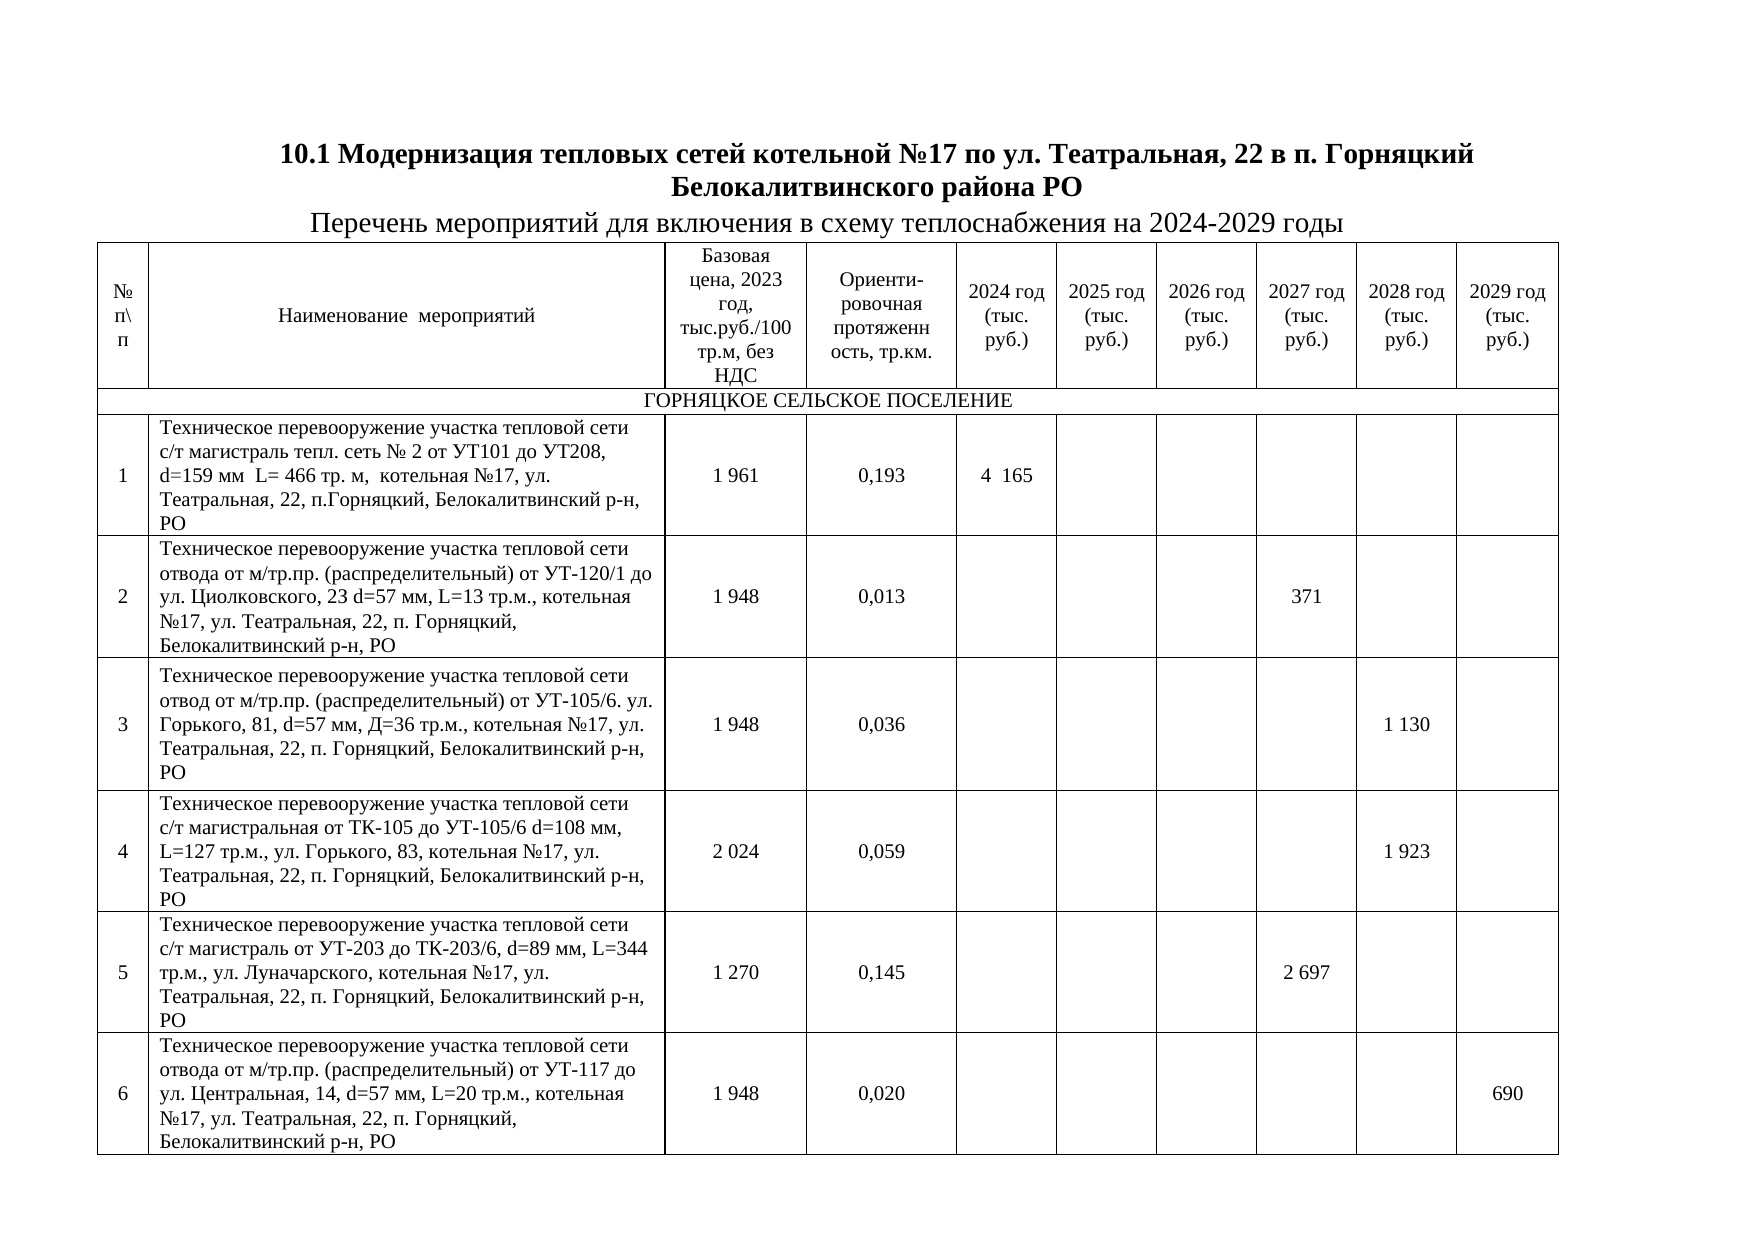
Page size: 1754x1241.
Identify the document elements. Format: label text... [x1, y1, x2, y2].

table_cell 2028 год (тыс. руб.) [1357, 243, 1456, 387]
table_cell [1057, 1033, 1156, 1153]
table_cell 0,193 [807, 415, 956, 535]
table_cell 0,036 [807, 658, 956, 789]
table_cell [1257, 658, 1356, 789]
table_cell [1057, 415, 1156, 535]
table_cell 1 948 [666, 658, 806, 789]
table_cell 1 270 [666, 912, 806, 1032]
table_cell 0,013 [807, 536, 956, 657]
table_cell [957, 1033, 1056, 1153]
table_cell [1457, 791, 1558, 911]
table_cell 1 923 [1357, 791, 1456, 911]
table_cell [1257, 415, 1356, 535]
table_cell [957, 658, 1056, 789]
table_cell [1157, 1033, 1256, 1153]
table_cell [1457, 912, 1558, 1032]
table_cell Наименование мероприятий [149, 243, 664, 387]
table_cell Техническое перевооружение участка тепловой сети с/т магистральная от ТК-105 до УТ-105/6 d=108 мм, L=127 тр.м., ул. Горького, 83, котельная №17, ул. Театральная, 22, п. Горняцкий, Белокалитвинский р-н, РО [149, 791, 664, 911]
table_cell 5 [98, 912, 148, 1032]
table_cell 2 [98, 536, 148, 657]
table_cell [957, 791, 1056, 911]
table_cell [1257, 1033, 1356, 1153]
table_cell 2027 год (тыс. руб.) [1257, 243, 1356, 387]
table_cell 2029 год (тыс. руб.) [1457, 243, 1558, 387]
table_cell [1157, 658, 1256, 789]
table_cell Базовая цена, 2023 год, тыс.руб./100 тр.м, без НДС [666, 243, 806, 387]
table_cell [1157, 791, 1256, 911]
table_cell 1 130 [1357, 658, 1456, 789]
table_cell 1 948 [666, 536, 806, 657]
table_cell 1 [98, 415, 148, 535]
table_cell 0,020 [807, 1033, 956, 1153]
table_cell [1057, 536, 1156, 657]
table_cell [1457, 415, 1558, 535]
table_cell [1457, 536, 1558, 657]
table_cell Техническое перевооружение участка тепловой сети отвода от м/тр.пр. (распределительный) от УТ-120/1 до yл. Циолковского, 2З d=57 мм, L=13 тр.м., котельная №17, ул. Театральная, 22, п. Горняцкий, Белокалитвинский р-н, РО [149, 536, 664, 657]
table_cell 2 697 [1257, 912, 1356, 1032]
table_cell [1357, 912, 1456, 1032]
table_cell 3 [98, 658, 148, 789]
table_cell 2 024 [666, 791, 806, 911]
table_header Перечень мероприятий для включения в схему теплоснабжения на 2024-2029 годы [98, 203, 1557, 242]
table_cell [1257, 791, 1356, 911]
table_cell Техническое перевооружение участка тепловой сети с/т магистраль тепл. сеть № 2 от УТ101 до УТ208, d=159 мм L= 466 тр. м, котельная №17, ул. Театральная, 22, п.Горняцкий, Белокалитвинский р-н, РО [149, 415, 664, 535]
table_cell 0,059 [807, 791, 956, 911]
table_cell [1057, 791, 1156, 911]
table_cell 1 961 [666, 415, 806, 535]
table_cell № п\п [98, 243, 148, 387]
table_cell 2024 год (тыс. руб.) [957, 243, 1056, 387]
text 10.1 Модернизация тепловых сетей котельной №17 по ул. Театральная, 22 в п. Горняцкий [89, 136, 1665, 169]
table_cell [1057, 912, 1156, 1032]
table_cell Техническое перевооружение участка тепловой сети отвод от м/тр.пр. (распределительный) от УТ-105/6. yл. Горького, 81, d=57 мм, Д=36 тр.м., котельная №17, ул. Театральная, 22, п. Горняцкий, Белокалитвинский р-н, РО [149, 658, 664, 789]
table_cell [1157, 415, 1256, 535]
table_cell [1157, 912, 1256, 1032]
table_cell 4 165 [957, 415, 1056, 535]
table_cell 6 [98, 1033, 148, 1153]
table_cell [1057, 658, 1156, 789]
table_cell [957, 912, 1056, 1032]
table_cell 2025 год (тыс. руб.) [1057, 243, 1156, 387]
table_cell [1157, 536, 1256, 657]
table_cell [1357, 415, 1456, 535]
table_cell Техническое перевооружение участка тепловой сети с/т магистраль от УТ-203 до ТК-203/6, d=89 мм, L=344 тр.м., ул. Луначарского, котельная №17, ул. Театральная, 22, п. Горняцкий, Белокалитвинский р-н, РО [149, 912, 664, 1032]
table_cell [1457, 658, 1558, 789]
table_cell [1357, 1033, 1456, 1153]
table_cell 0,145 [807, 912, 956, 1032]
table_cell ГОРНЯЦКОЕ СЕЛЬСКОЕ ПОСЕЛЕНИЕ [98, 389, 1558, 414]
text Белокалитвинского района РО [89, 169, 1665, 203]
table_cell 2026 год (тыс. руб.) [1157, 243, 1256, 387]
table_cell Ориенти- ровочная протяженн ость, тр.км. [807, 243, 956, 387]
table_cell [957, 536, 1056, 657]
table_cell 371 [1257, 536, 1356, 657]
table_cell 4 [98, 791, 148, 911]
table_cell 1 948 [666, 1033, 806, 1153]
table_cell [1357, 536, 1456, 657]
table_cell Техническое перевооружение участка тепловой сети отвода от м/тр.пр. (распределительный) от УТ-117 до yл. Центральная, 14, d=57 мм, L=20 тр.м., котельная №17, ул. Театральная, 22, п. Горняцкий, Белокалитвинский р-н, РО [149, 1033, 664, 1153]
table_cell 690 [1457, 1033, 1558, 1153]
